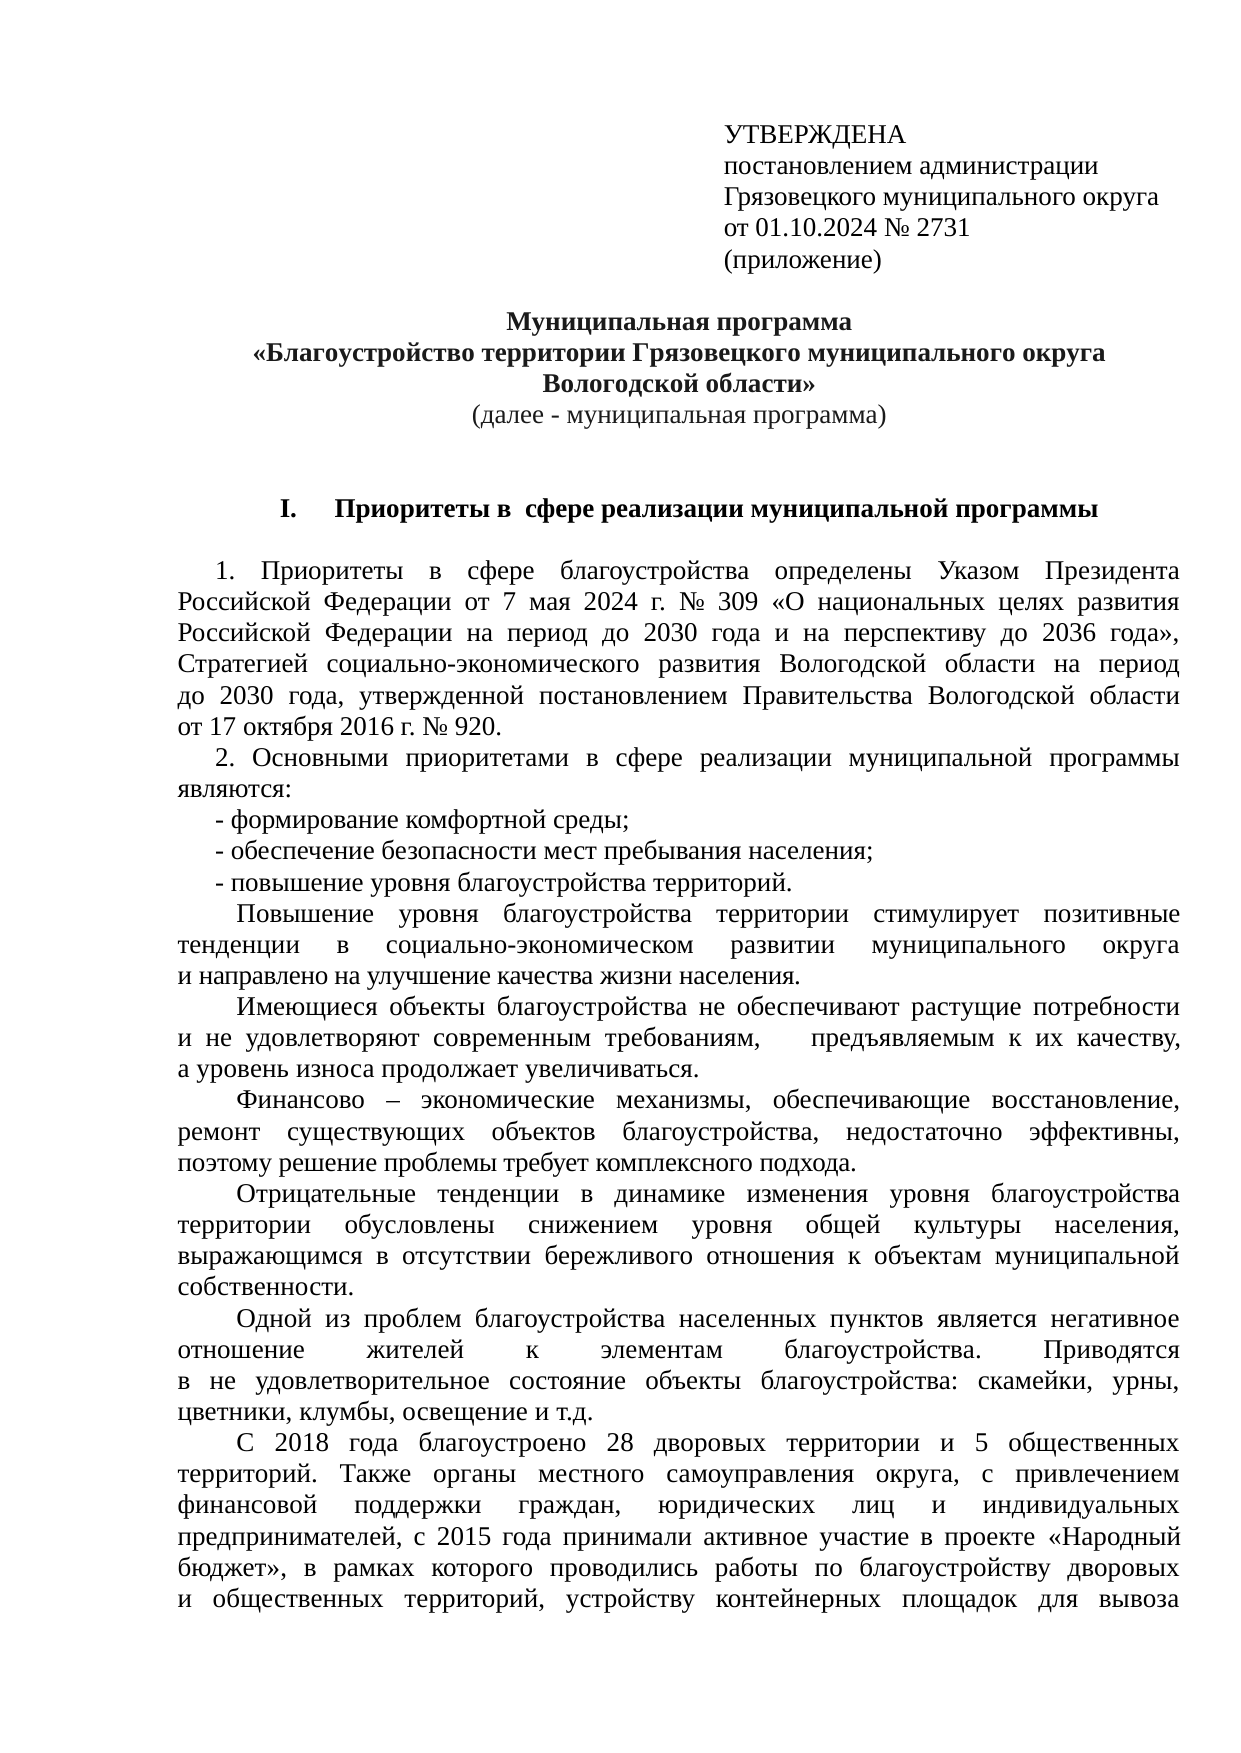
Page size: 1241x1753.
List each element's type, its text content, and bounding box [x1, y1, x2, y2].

text Повышение уровня благоустройства территории стимулирует позитивные тенденции в социально-экономическом развитии муниципального округа и направлено на улучшение качества жизни населения. [177, 897, 1181, 990]
text - повышение уровня благоустройства территорий. [177, 866, 1181, 897]
text - обеспечение безопасности мест пребывания населения; [177, 834, 1181, 866]
text 1. Приоритеты в сфере благоустройства определены Указом Президента Российской Федерации от 7 мая 2024 г. № 309 «О национальных целях развития Российской Федерации на период до 2030 года и на перспективу до 2036 года», Стратегией социально-экономического развития Вологодской области на период до 2030 года, утвержденной постановлением Правительства Вологодской области от 17 октября 2016 г. № 920. [177, 554, 1181, 741]
text 2. Основными приоритетами в сфере реализации муниципальной программы являются: [177, 741, 1181, 803]
text Муниципальная программа [177, 305, 1181, 336]
text постановлением администрации [723, 149, 1181, 180]
text Имеющиеся объекты благоустройства не обеспечивают растущие потребности и не удовлетворяют современным требованиям, предъявляемым к их качеству, а уровень износа продолжает увеличиваться. [177, 990, 1181, 1084]
text Вологодской области» [177, 367, 1181, 398]
list Приоритеты в сфере реализации муниципальной программы [215, 492, 1181, 523]
text «Благоустройство территории Грязовецкого муниципального округа [177, 336, 1181, 367]
text Грязовецкого муниципального округа [723, 180, 1181, 212]
text Финансово – экономические механизмы, обеспечивающие восстановление, ремонт существующих объектов благоустройства, недостаточно эффективны, поэтому решение проблемы требует комплексного подхода. [177, 1084, 1181, 1177]
text Отрицательные тенденции в динамике изменения уровня благоустройства территории обусловлены снижением уровня общей культуры населения, выражающимся в отсутствии бережливого отношения к объектам муниципальной собственности. [177, 1177, 1181, 1302]
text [177, 1426, 1181, 1613]
text (приложение) [723, 243, 1181, 274]
text Одной из проблем благоустройства населенных пунктов является негативное отношение жителей к элементам благоустройства. Приводятся в не удовлетворительное состояние объекты благоустройства: скамейки, урны, цветники, клумбы, освещение и т.д. [177, 1302, 1181, 1426]
text (далее - муниципальная программа) [177, 398, 1181, 429]
text - формирование комфортной среды; [177, 803, 1181, 834]
text от 01.10.2024 № 2731 [723, 212, 1181, 243]
text УТВЕРЖДЕНА [723, 118, 1181, 149]
